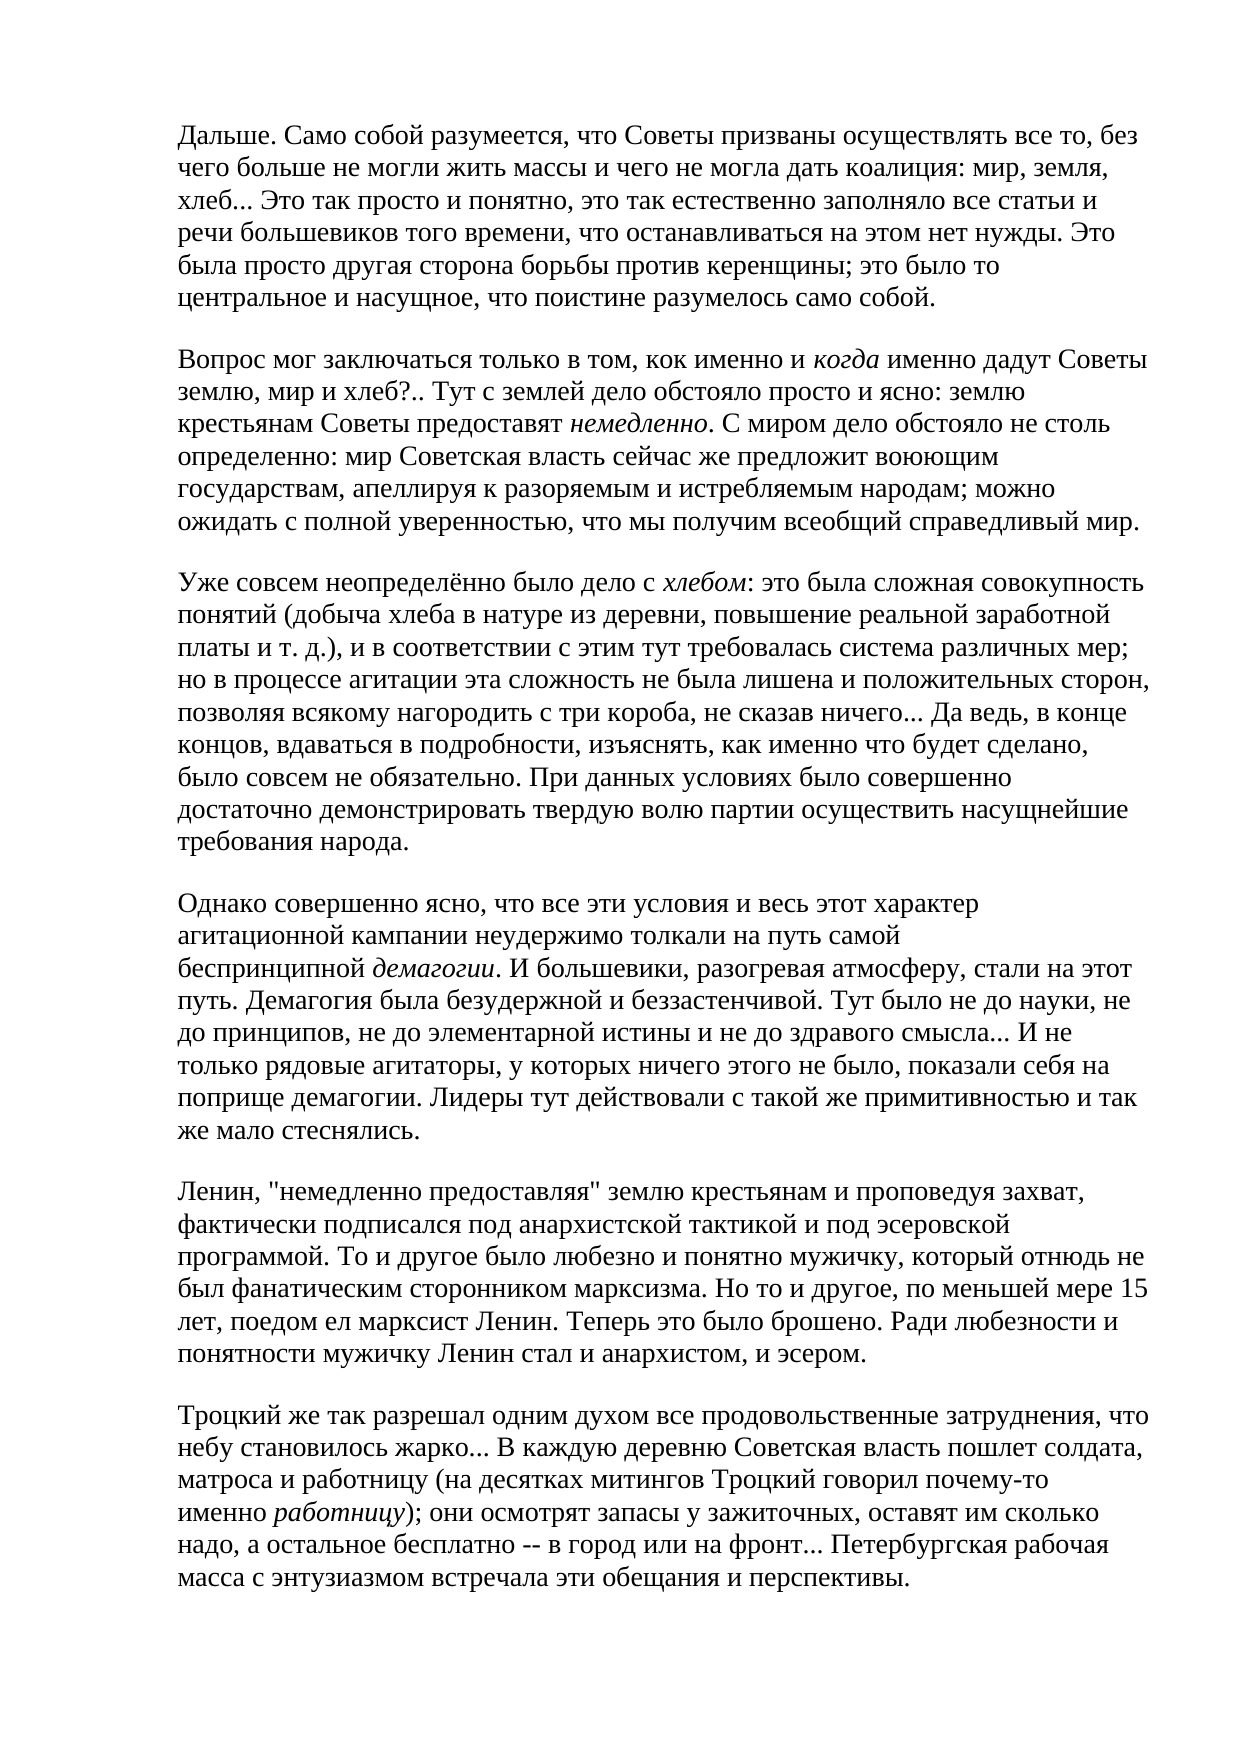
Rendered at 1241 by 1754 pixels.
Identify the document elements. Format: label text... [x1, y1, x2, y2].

text Уже совсем неопределённо было дело с хлебом: это была сложная совокупность понятий (добыча хлеба в натуре из деревни, повышение реальной заработной платы и т. д.), и в соответствии с этим тут требовалась система различных мер; но в процессе агитации эта сложность не была лишена и положительных сторон, позволяя всякому нагородить с три короба, не сказав ничего... Да ведь, в конце концов, вдаваться в подробности, изъяснять, как именно что будет сделано, было совсем не обязательно. При данных условиях было совершенно достаточно демонстрировать твердую волю партии осуществить насущнейшие требования народа. [177, 565, 1152, 857]
text Вопрос мог заключаться только в том, кок именно и когда именно дадут Советы землю, мир и хлеб?.. Тут с землей дело обстояло просто и ясно: землю крестьянам Советы предоставят немедленно. С миром дело обстояло не столь определенно: мир Советская власть сейчас же предложит воюющим государствам, апеллируя к разоряемым и истребляемым народам; можно ожидать с полной уверенностью, что мы получим всеобщий справедливый мир. [177, 342, 1152, 536]
text Ленин, "немедленно предоставляя" землю крестьянам и проповедуя захват, фактически подписался под анархистской тактикой и под эсеровской программой. То и другое было любезно и понятно мужичку, который отнюдь не был фанатическим сторонником марксизма. Но то и другое, по меньшей мере 15 лет, поедом ел марксист Ленин. Теперь это было брошено. Ради любезности и понятности мужичку Ленин стал и анархистом, и эсером. [177, 1174, 1152, 1369]
text Однако совершенно ясно, что все эти условия и весь этот характер агитационной кампании неудержимо толкали на путь самой беспринципной демагогии. И большевики, разогревая атмосферу, стали на этот путь. Демагогия была безудержной и беззастенчивой. Тут было не до науки, не до принципов, не до элементарной истины и не до здравого смысла... И не только рядовые агитаторы, у которых ничего этого не было, показали себя на поприще демагогии. Лидеры тут действовали с такой же примитивностью и так же мало стеснялись. [177, 886, 1152, 1145]
text Дальше. Само собой разумеется, что Советы призваны осуществлять все то, без чего больше не могли жить массы и чего не могла дать коалиция: мир, земля, хлеб... Это так просто и понятно, это так естественно заполняло все статьи и речи большевиков того времени, что останавливаться на этом нет нужды. Это была просто другая сторона борьбы против керенщины; это было то центральное и насущное, что поистине разумелось само собой. [177, 118, 1152, 312]
text Троцкий же так разрешал одним духом все продовольственные затруднения, что небу становилось жарко... В каждую деревню Советская власть пошлет солдата, матроса и работницу (на десятках митингов Троцкий говорил почему-то именно работницу); они осмотрят запасы у зажиточных, оставят им сколько надо, а остальное бесплатно -- в город или на фронт... Петербургская рабочая масса с энтузиазмом встречала эти обещания и перспективы. [177, 1398, 1152, 1592]
